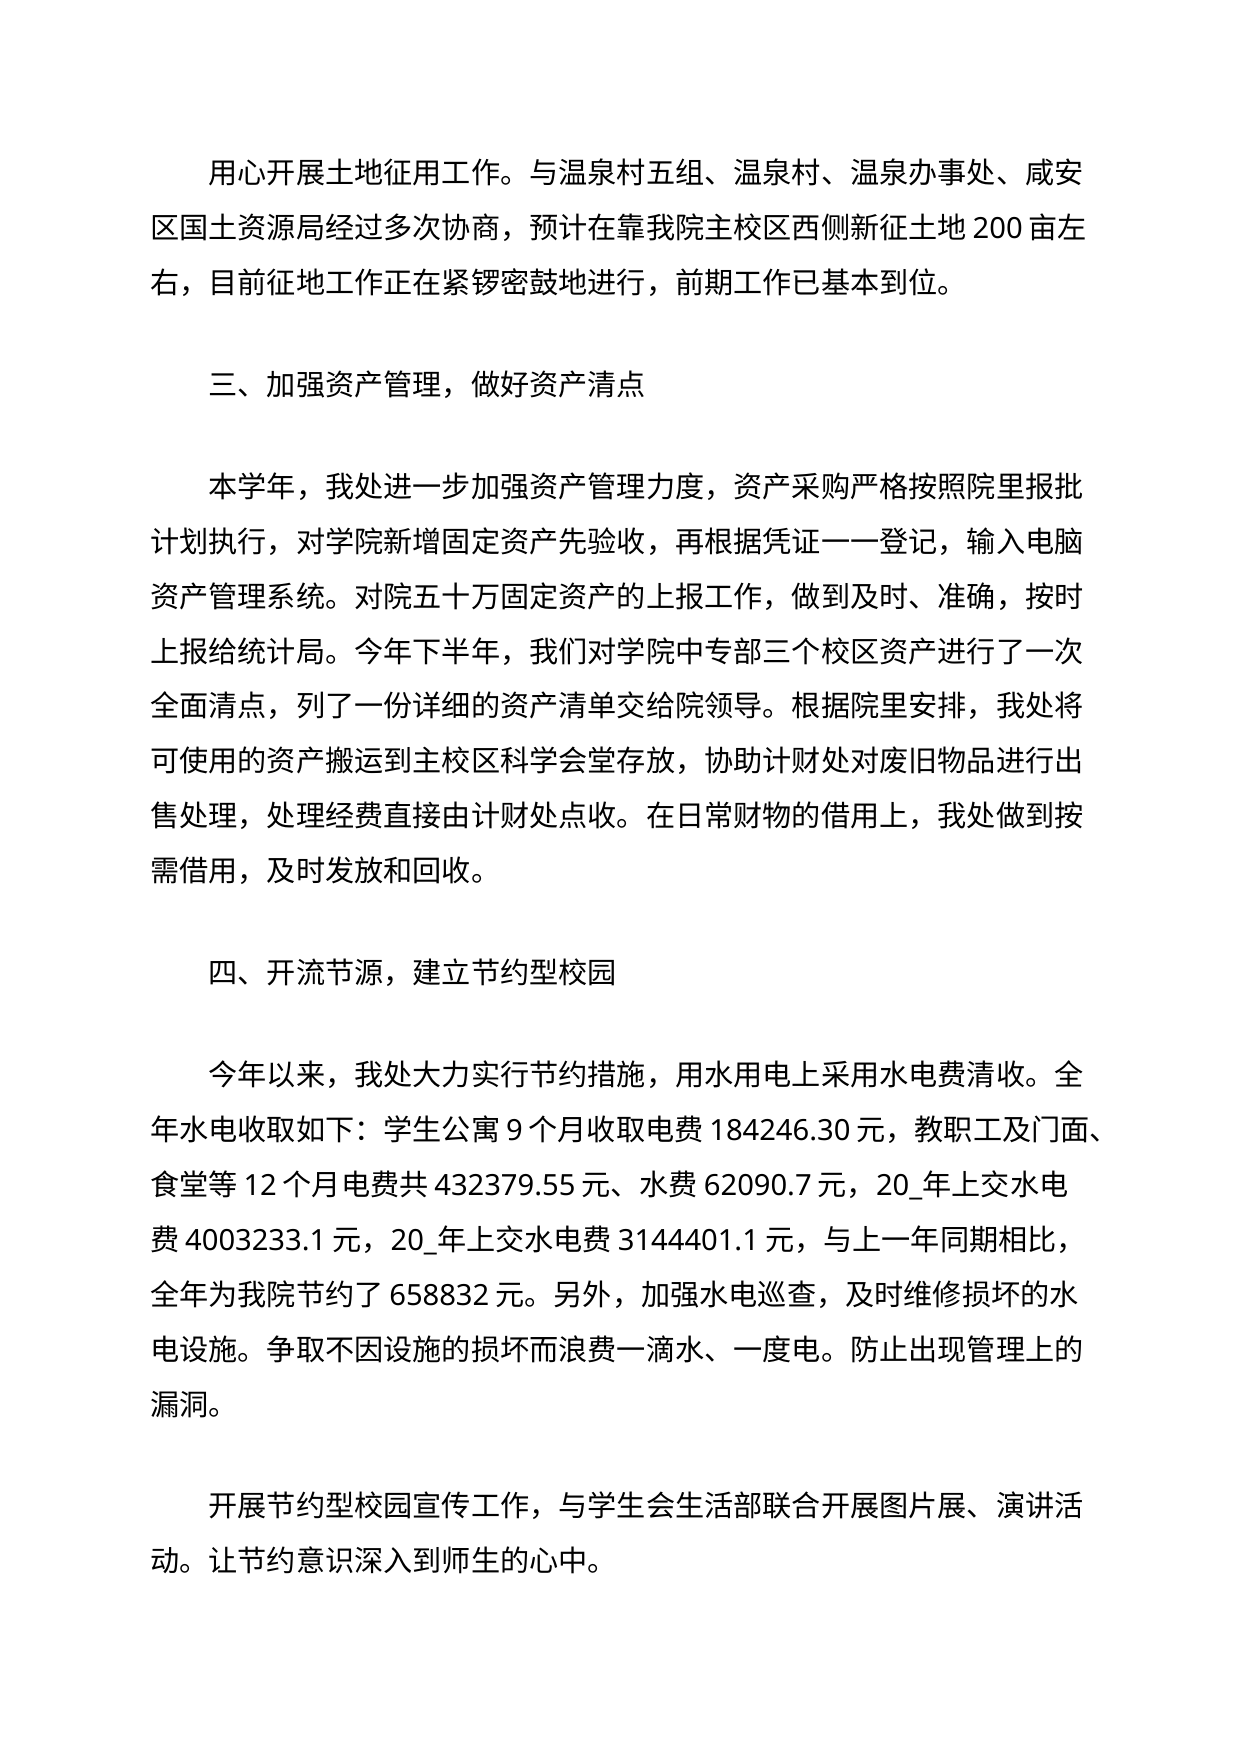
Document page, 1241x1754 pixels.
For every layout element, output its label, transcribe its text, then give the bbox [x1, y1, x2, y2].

text 本学年，我处进一步加强资产管理力度，资产采购严格按照院里报批计划执行，对学院新增固定资产先验收，再根据凭证一一登记，输入电脑资产管理系统。对院五十万固定资产的上报工作，做到及时、准确，按时上报给统计局。今年下半年，我们对学院中专部三个校区资产进行了一次全面清点，列了一份详细的资产清单交给院领导。根据院里安排，我处将可使用的资产搬运到主校区科学会堂存放，协助计财处对废旧物品进行出售处理，处理经费直接由计财处点收。在日常财物的借用上，我处做到按需借用，及时发放和回收。 [150, 463, 1090, 890]
text 开展节约型校园宣传工作，与学生会生活部联合开展图片展、演讲活动。让节约意识深入到师生的心中。 [150, 1483, 1090, 1580]
text 三、加强资产管理，做好资产清点 [150, 362, 1090, 404]
text 今年以来，我处大力实行节约措施，用水用电上采用水电费清收。全年水电收取如下：学生公寓9个月收取电费184246.30元，教职工及门面、食堂等12个月电费共432379.55元、水费62090.7元，20_年上交水电费4003233.1元，20_年上交水电费3144401.1元，与上一年同期相比，全年为我院节约了658832元。另外，加强水电巡查，及时维修损坏的水电设施。争取不因设施的损坏而浪费一滴水、一度电。防止出现管理上的漏洞。 [150, 1051, 1090, 1423]
text 用心开展土地征用工作。与温泉村五组、温泉村、温泉办事处、咸安区国土资源局经过多次协商，预计在靠我院主校区西侧新征土地200亩左右，目前征地工作正在紧锣密鼓地进行，前期工作已基本到位。 [150, 150, 1090, 302]
text 四、开流节源，建立节约型校园 [150, 949, 1090, 992]
